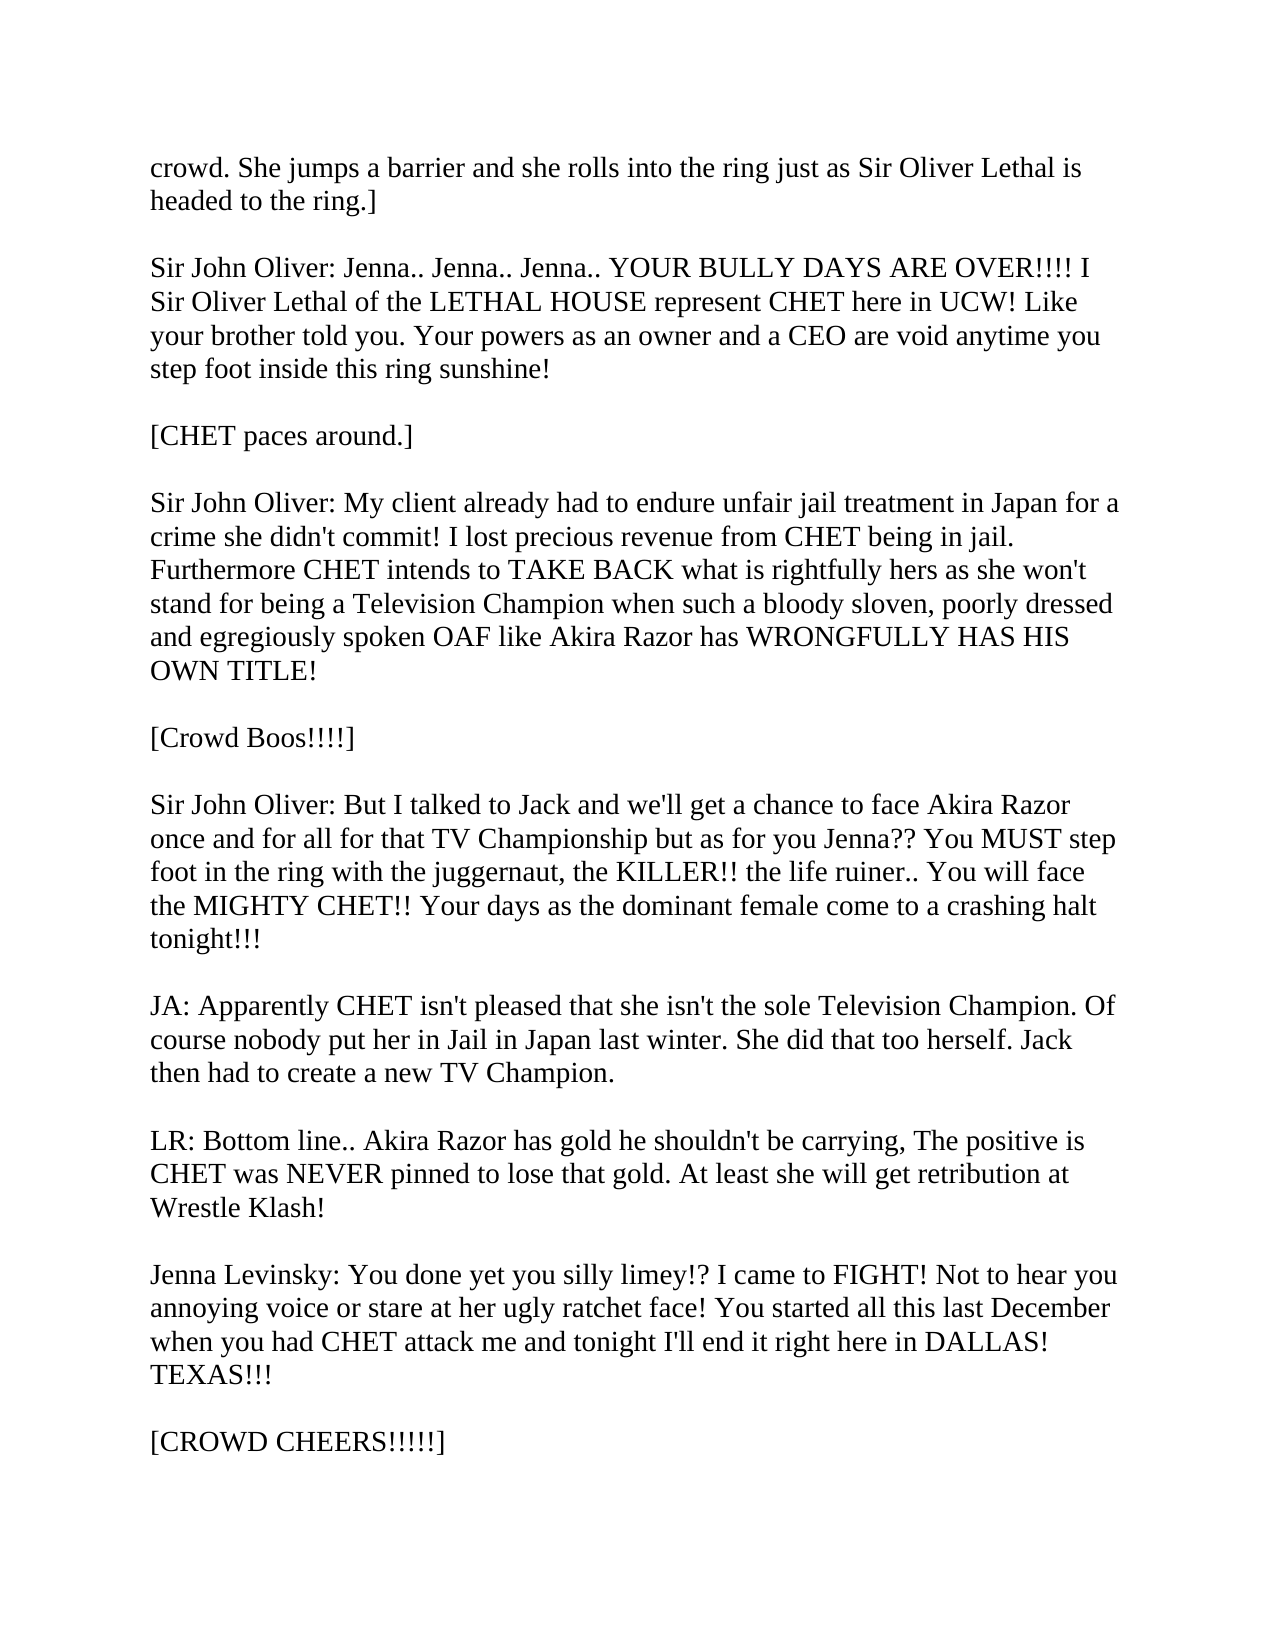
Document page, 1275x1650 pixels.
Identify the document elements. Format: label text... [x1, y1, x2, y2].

text LR: Bottom line.. Akira Razor has gold he shouldn't be carrying, The positive is CHET was NEVER pinned to lose that gold. At least she will get retribution at Wrestle Klash! [150, 1123, 1125, 1223]
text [150, 150, 1125, 217]
text [CROWD CHEERS!!!!!] [150, 1424, 1125, 1458]
text [CHET paces around.] [150, 418, 1125, 452]
text Jenna Levinsky: You done yet you silly limey!? I came to FIGHT! Not to hear you annoying voice or stare at her ugly ratchet face! You started all this last December when you had CHET attack me and tonight I'll end it right here in DALLAS! TEXAS!!! [150, 1257, 1125, 1391]
text Sir John Oliver: My client already had to endure unfair jail treatment in Japan for a crime she didn't commit! I lost precious revenue from CHET being in jail. Furthermore CHET intends to TAKE BACK what is rightfully hers as she won't stand for being a Television Champion when such a bloody sloven, poorly dressed and egregiously spoken OAF like Akira Razor has WRONGFULLY HAS HIS OWN TITLE! [150, 485, 1125, 687]
text Sir John Oliver: But I talked to Jack and we'll get a chance to face Akira Razor once and for all for that TV Championship but as for you Jenna?? You MUST step foot in the ring with the juggernaut, the KILLER!! the life ruiner.. You will face the MIGHTY CHET!! Your days as the dominant female come to a crashing halt tonight!!! [150, 787, 1125, 955]
text JA: Apparently CHET isn't pleased that she isn't the sole Television Champion. Of course nobody put her in Jail in Japan last winter. She did that too herself. Jack then had to create a new TV Champion. [150, 988, 1125, 1089]
text [Crowd Boos!!!!] [150, 720, 1125, 754]
text Sir John Oliver: Jenna.. Jenna.. Jenna.. YOUR BULLY DAYS ARE OVER!!!! I Sir Oliver Lethal of the LETHAL HOUSE represent CHET here in UCW! Like your brother told you. Your powers as an owner and a CEO are void anytime you step foot inside this ring sunshine! [150, 251, 1125, 385]
